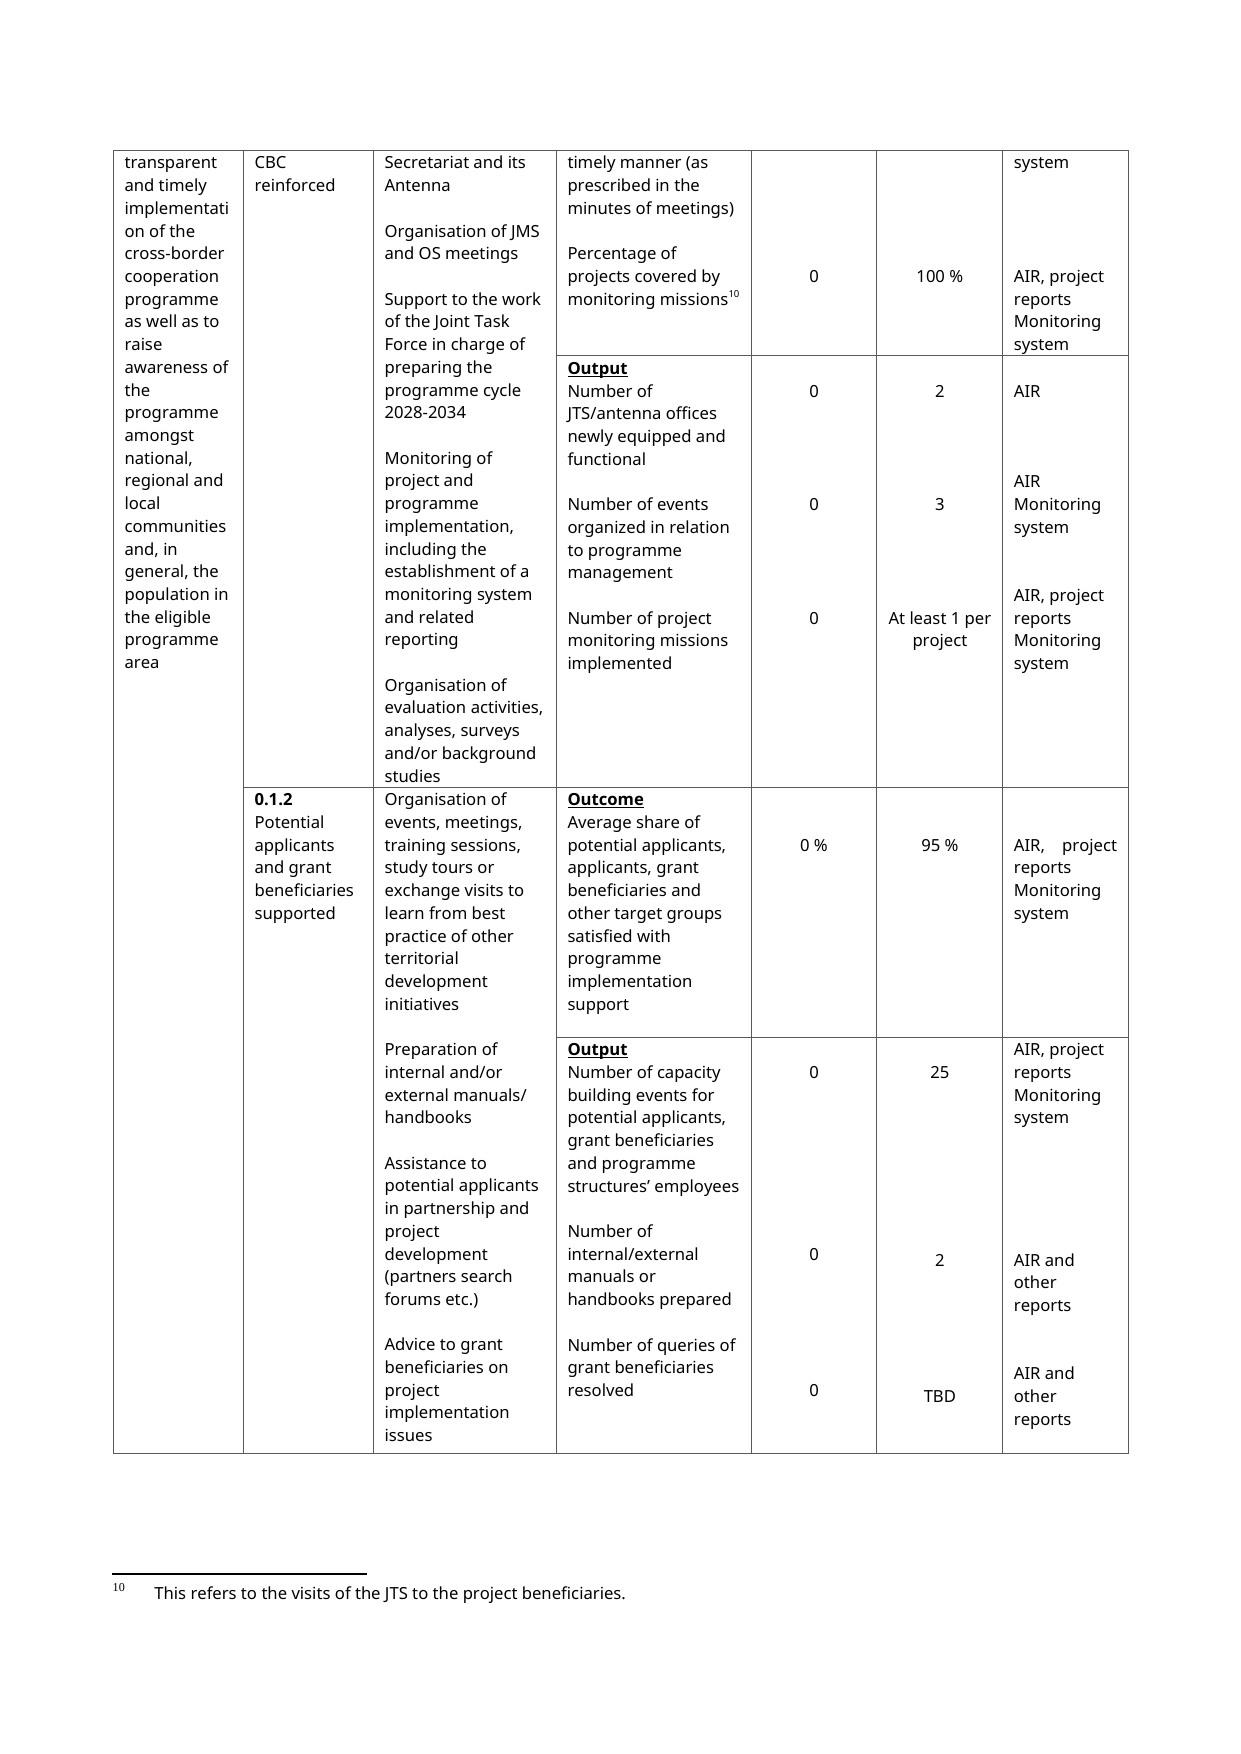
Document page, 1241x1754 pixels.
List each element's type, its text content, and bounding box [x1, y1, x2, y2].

table_cell 95 % [877, 788, 1002, 1037]
table_cell 0.1.2 Potential applicants and grant beneficiaries supported [244, 788, 373, 1453]
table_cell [374, 151, 556, 787]
table_cell 0 0 0 [752, 1038, 876, 1453]
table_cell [557, 151, 751, 355]
table_cell Outcome Average share of potential applicants, applicants, grant beneficiaries and other target groups satisfied with programme implementation support [557, 788, 751, 1037]
table_cell Organisation of events, meetings, training sessions, study tours or exchange visits to learn from best practice of other territorial development initiatives Preparation of internal and/or external manuals/ handbooks Assistance to potential applicants in partnership and project development (partners search forums etc.) Advice to grant beneficiaries on project implementation issues [374, 788, 556, 1453]
table_cell 90 % 100 % [877, 151, 1002, 355]
table_cell AIR AIR Monitoring system AIR, project reports Monitoring system [1003, 356, 1128, 787]
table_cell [1003, 151, 1128, 355]
table_cell 0 % [752, 788, 876, 1037]
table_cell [244, 151, 373, 787]
table_cell Output Number of JTS/antenna offices newly equipped and functional Number of events organized in relation to programme management Number of project monitoring missions implemented [557, 356, 751, 787]
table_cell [114, 151, 243, 1453]
table_cell 25 2 TBD [877, 1038, 1002, 1453]
table_cell 0 0 0 [752, 356, 876, 787]
table_cell AIR, project reports Monitoring system [1003, 788, 1128, 1037]
table_cell 0 0 [752, 151, 876, 355]
table_cell AIR, project reports Monitoring system AIR and other reports AIR and other reports [1003, 1038, 1128, 1453]
table_cell Output Number of capacity building events for potential applicants, grant beneficiaries and programme structures’ employees Number of internal/external manuals or handbooks prepared Number of queries of grant beneficiaries resolved [557, 1038, 751, 1453]
table_cell 2 3 At least 1 per project [877, 356, 1002, 787]
